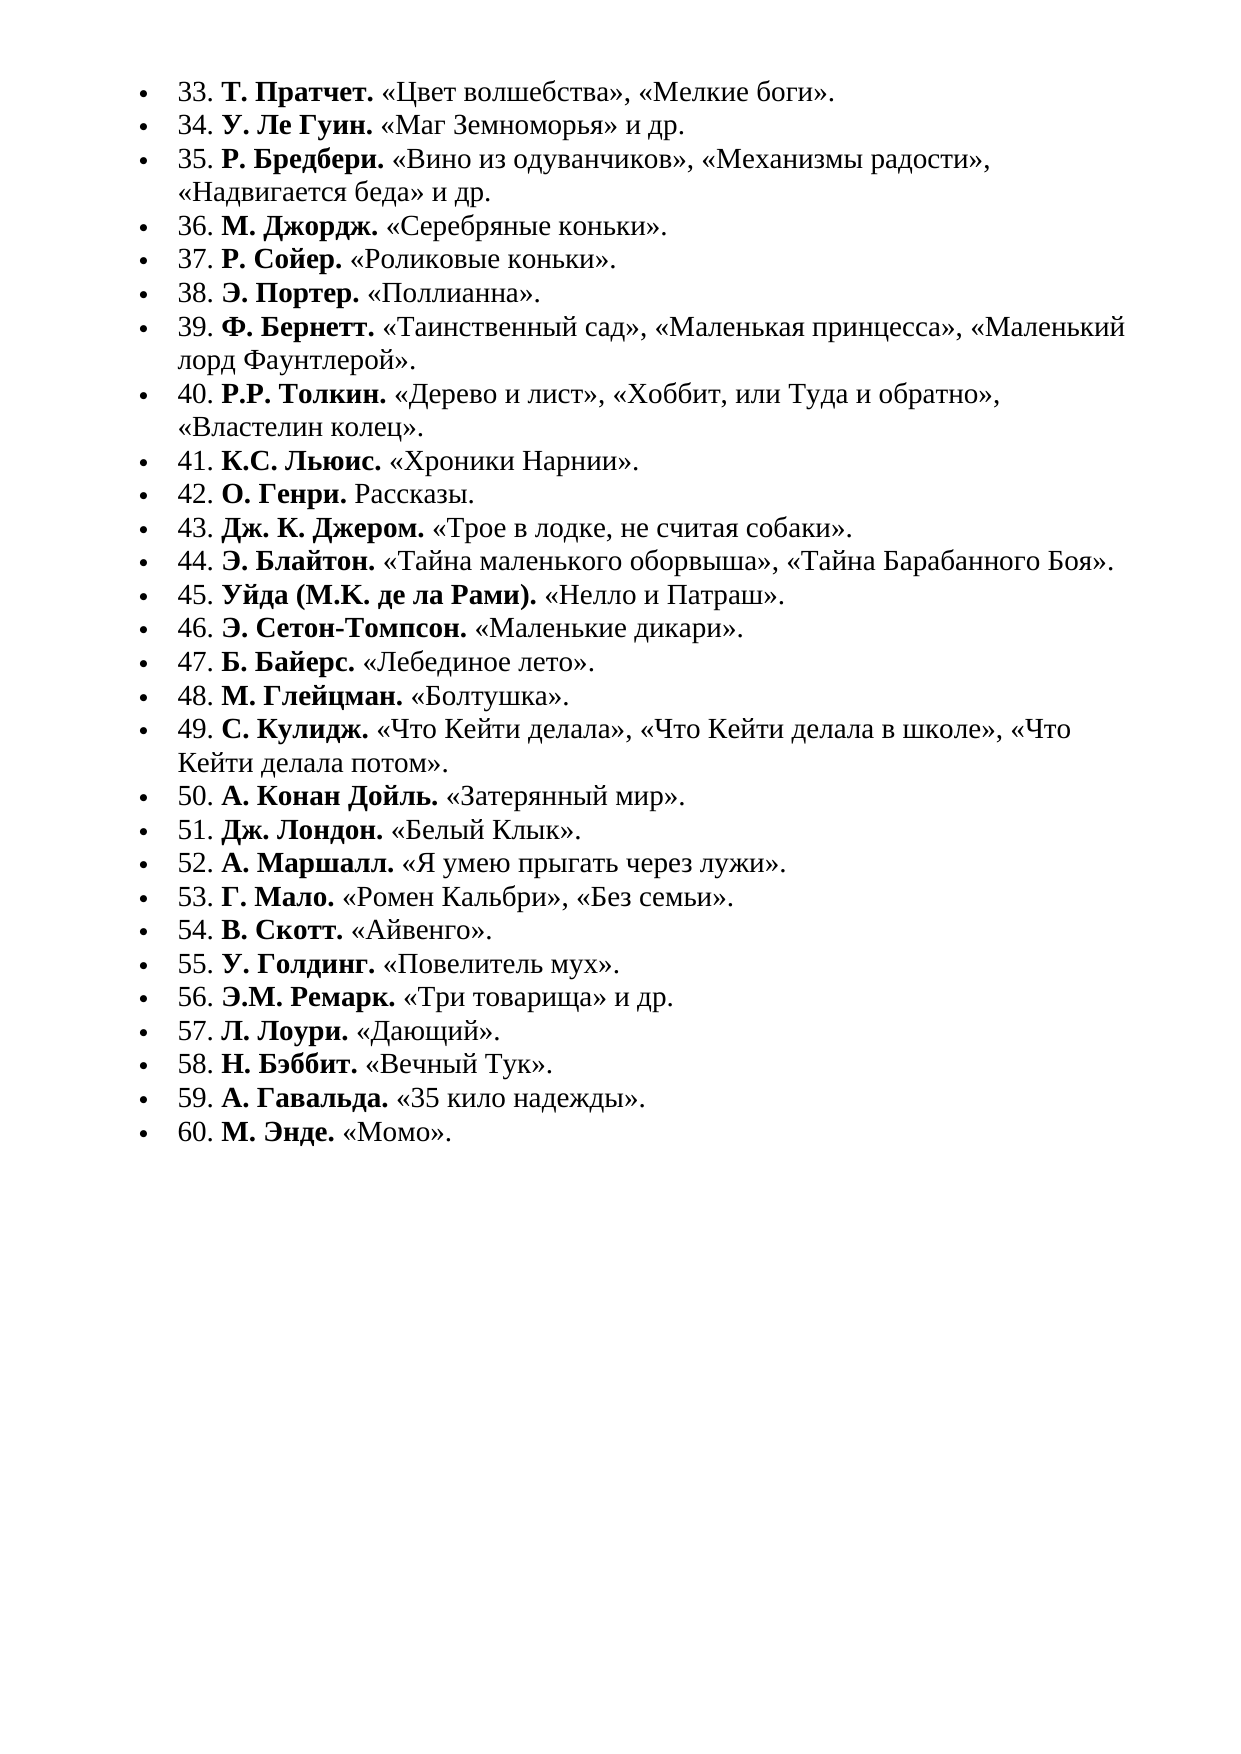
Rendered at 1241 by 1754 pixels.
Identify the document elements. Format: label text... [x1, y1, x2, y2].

list 35. Р. Бредбери. «Вино из одуванчиков», «Механизмы радости», «Надвигается беда» и др. [140, 141, 1152, 208]
list 42. О. Генри. Рассказы. [140, 476, 1152, 510]
list 53. Г. Мало. «Ромен Кальбри», «Без семьи». [140, 879, 1152, 912]
list 45. Уйда (М.K. де ла Рами). «Нелло и Патраш». [140, 577, 1152, 611]
list 59. А. Гавальда. «35 кило надежды». [140, 1080, 1152, 1114]
list 43. Дж. К. Джером. «Трое в лодке, не считая собаки». [140, 510, 1152, 543]
list 40. Р.Р. Толкин. «Дерево и лист», «Хоббит, или Туда и обратно», «Властелин колец». [140, 376, 1152, 443]
list 46. Э. Сетон-Томпсон. «Маленькие дикари». [140, 611, 1152, 644]
list 38. Э. Портер. «Поллианна». [140, 275, 1152, 309]
list 36. М. Джордж. «Серебряные коньки». [140, 208, 1152, 242]
list 34. У. Ле Гуин. «Маг Земноморья» и др. [140, 107, 1152, 141]
list 56. Э.М. Ремарк. «Три товарища» и др. [140, 979, 1152, 1013]
list 52. А. Маршалл. «Я умею прыгать через лужи». [140, 845, 1152, 879]
list 47. Б. Байерс. «Лебединое лето». [140, 644, 1152, 678]
list 37. Р. Сойер. «Роликовые коньки». [140, 242, 1152, 275]
list 51. Дж. Лондон. «Белый Клык». [140, 812, 1152, 845]
list 39. Ф. Бернетт. «Таинственный сад», «Маленькая принцесса», «Маленький лорд Фаунтлерой». [140, 309, 1152, 376]
list 54. В. Скотт. «Айвенго». [140, 912, 1152, 946]
list 49. С. Кулидж. «Что Кейти делала», «Что Кейти делала в школе», «Что Кейти делала потом». [140, 711, 1152, 778]
list 58. Н. Бэббит. «Вечный Тук». [140, 1047, 1152, 1080]
list 50. А. Конан Дойль. «Затерянный мир». [140, 778, 1152, 812]
list 60. М. Энде. «Момо». [140, 1114, 1152, 1147]
list 55. У. Голдинг. «Повелитель мух». [140, 946, 1152, 979]
list 44. Э. Блайтон. «Тайна маленького оборвыша», «Тайна Барабанного Боя». [140, 543, 1152, 577]
list 33. Т. Пратчет. «Цвет волшебства», «Мелкие боги». [140, 74, 1152, 107]
list 57. Л. Лоури. «Дающий». [140, 1013, 1152, 1047]
list 48. М. Глейцман. «Болтушка». [140, 678, 1152, 711]
list 41. К.С. Льюис. «Хроники Нарнии». [140, 443, 1152, 476]
